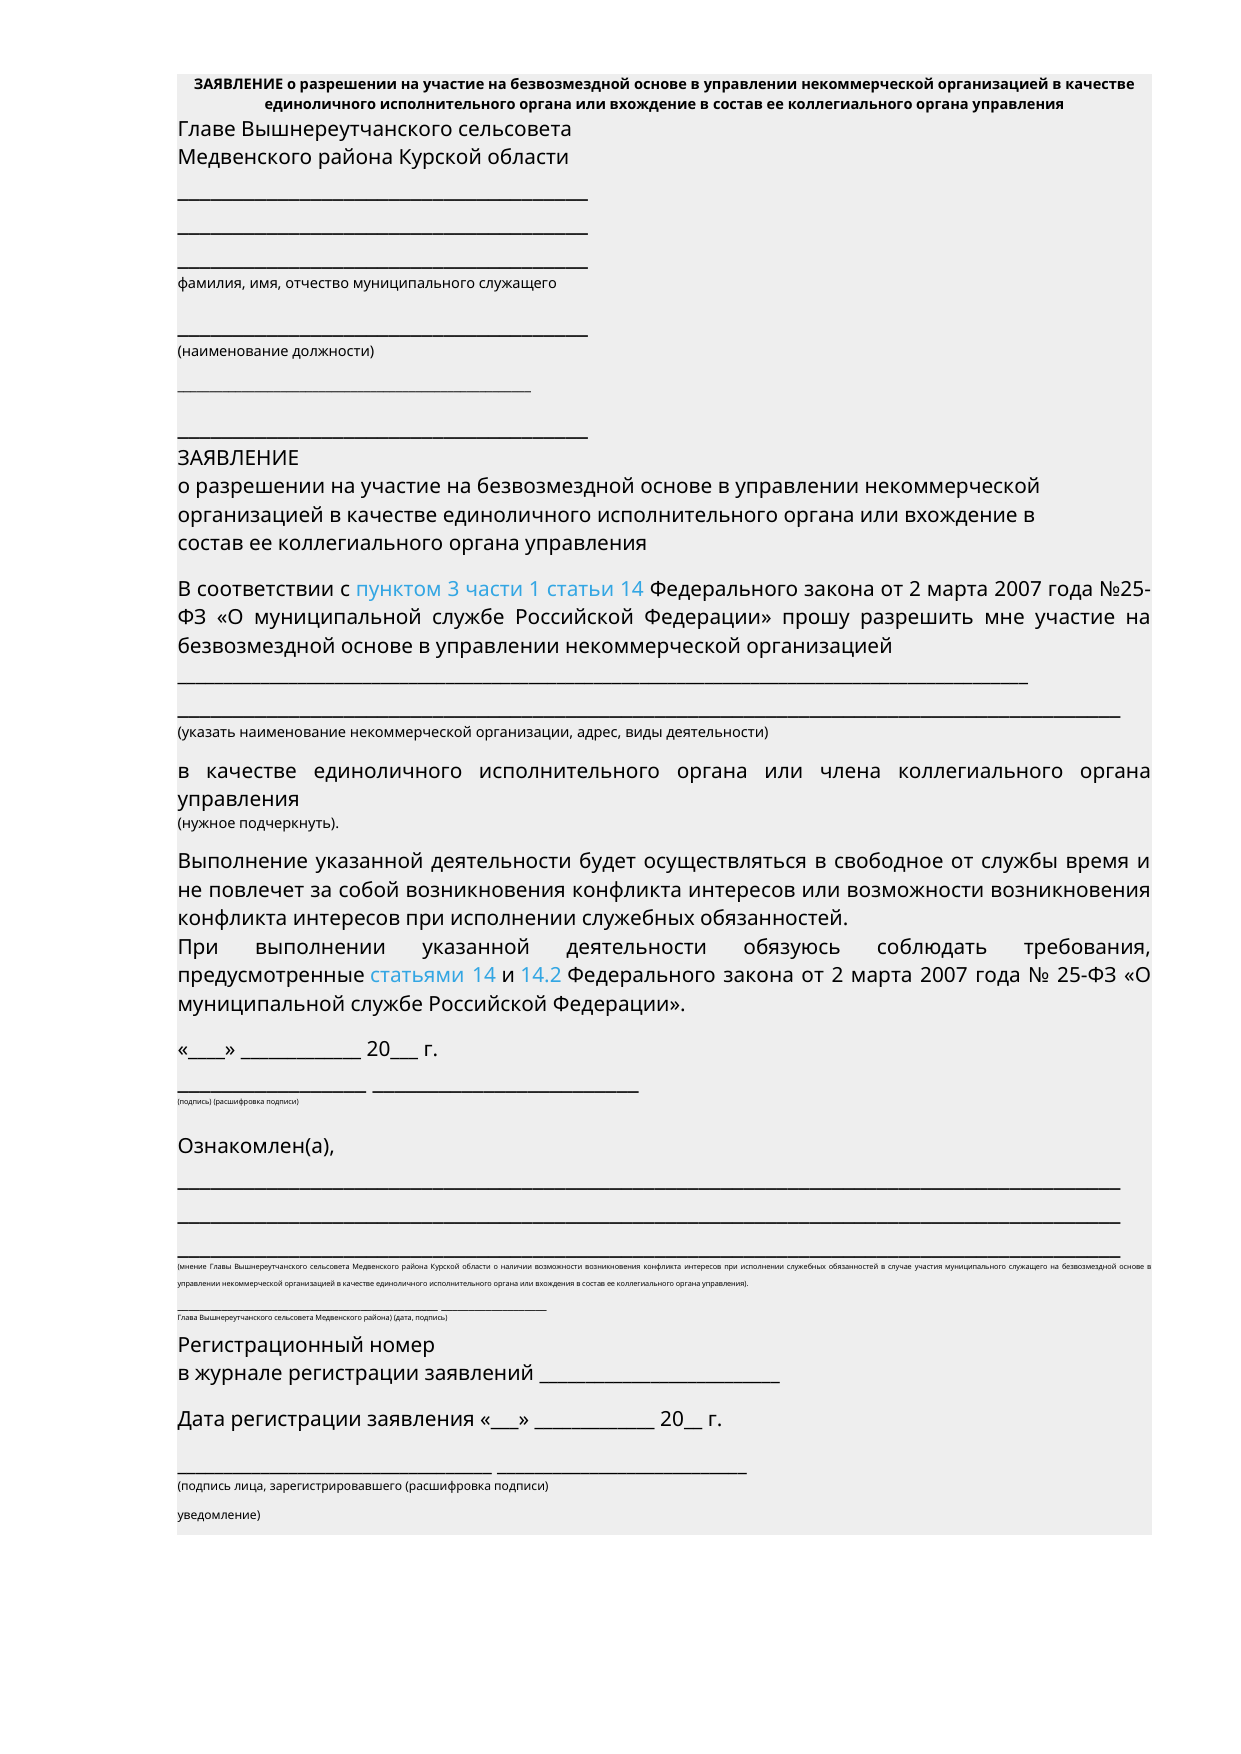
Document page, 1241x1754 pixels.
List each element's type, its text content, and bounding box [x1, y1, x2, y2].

text _____________________________________________________________________________________ [177, 688, 1152, 722]
text в журнале регистрации заявлений __________________________ [177, 1358, 1152, 1387]
text ЗАЯВЛЕНИЕ [177, 443, 1152, 471]
text «____» _____________ 20___ г. [177, 1034, 1152, 1063]
text Медвенского района Курской области [177, 142, 1152, 171]
text _________________ ________________________ [177, 1063, 1152, 1097]
text в качестве единоличного исполнительного органа или члена коллегиального органа управления [177, 756, 1152, 813]
text Ознакомлен(а), [177, 1131, 1152, 1159]
text Регистрационный номер [177, 1330, 1152, 1358]
text о разрешении на участие на безвозмездной основе в управлении некоммерческой [177, 471, 1152, 500]
text _______________________________________________ ___________________ [177, 1296, 1152, 1313]
text _____________________________________________________________________________________ [177, 1159, 1152, 1193]
text (подпись) (расшифровка подписи) [177, 1097, 1152, 1114]
text состав ее коллегиального органа управления [177, 528, 1152, 557]
text (подпись лица, зарегистрировавшего (расшифровка подписи) [177, 1478, 1152, 1506]
text Глава Вышнереутчанского сельсовета Медвенского района) (дата, подпись) [177, 1313, 1152, 1330]
text _____________________________________ [177, 204, 1152, 239]
text В соответствии с пунктом 3 части 1 статьи 14 Федерального закона от 2 марта 2007 года №25-ФЗ «О муниципальной службе Российской Федерации» прошу разрешить мне участие на безвозмездной основе в управлении некоммерческой организацией [177, 574, 1152, 659]
text __________________________________ ___________________________ [177, 1449, 1152, 1478]
text _______________________________________________________ [177, 375, 1152, 409]
text (указать наименование некоммерческой организации, адрес, виды деятельности) [177, 722, 1152, 756]
text (мнение Главы Вышнереутчанского сельсовета Медвенского района Курской области о наличии возможности возникновения конфликта интересов при исполнении служебных обязанностей в случае участия муниципального служащего на безвозмездной основе в управлении некоммерческой организацией в качестве единоличного исполнительного органа или вхождения в состав ее коллегиального органа управления). [177, 1262, 1152, 1296]
text (наименование должности) [177, 341, 1152, 375]
text _____________________________________ [177, 171, 1152, 204]
text Главе Вышнереутчанского сельсовета [177, 114, 1152, 142]
text уведомление) [177, 1506, 1152, 1535]
text _____________________________________ [177, 307, 1152, 341]
text При выполнении указанной деятельности обязуюсь соблюдать требования, предусмотренные статьями 14 и 14.2 Федерального закона от 2 марта 2007 года № 25-ФЗ «О муниципальной службе Российской Федерации». [177, 932, 1152, 1017]
text _____________________________________ [177, 409, 1152, 443]
text _____________________________________ [177, 239, 1152, 273]
text организацией в качестве единоличного исполнительного органа или вхождение в [177, 500, 1152, 528]
text Выполнение указанной деятельности будет осуществляться в свободное от службы время и не повлечет за собой возникновения конфликта интересов или возможности возникновения конфликта интересов при исполнении служебных обязанностей. [177, 847, 1152, 932]
text _____________________________________________________________________________________ [177, 1193, 1152, 1228]
text (нужное подчеркнуть). [177, 813, 1152, 847]
text _____________________________________________________________________________________ [177, 1228, 1152, 1262]
text Дата регистрации заявления «___» _____________ 20__ г. [177, 1404, 1152, 1432]
text ЗАЯВЛЕНИЕ о разрешении на участие на безвозмездной основе в управлении некоммерческой организацией в качестве единоличного исполнительного органа или вхождение в состав ее коллегиального органа управления [177, 74, 1152, 114]
text фамилия, имя, отчество муниципального служащего [177, 273, 1152, 307]
text ____________________________________________________________________________________________ [177, 659, 1152, 688]
